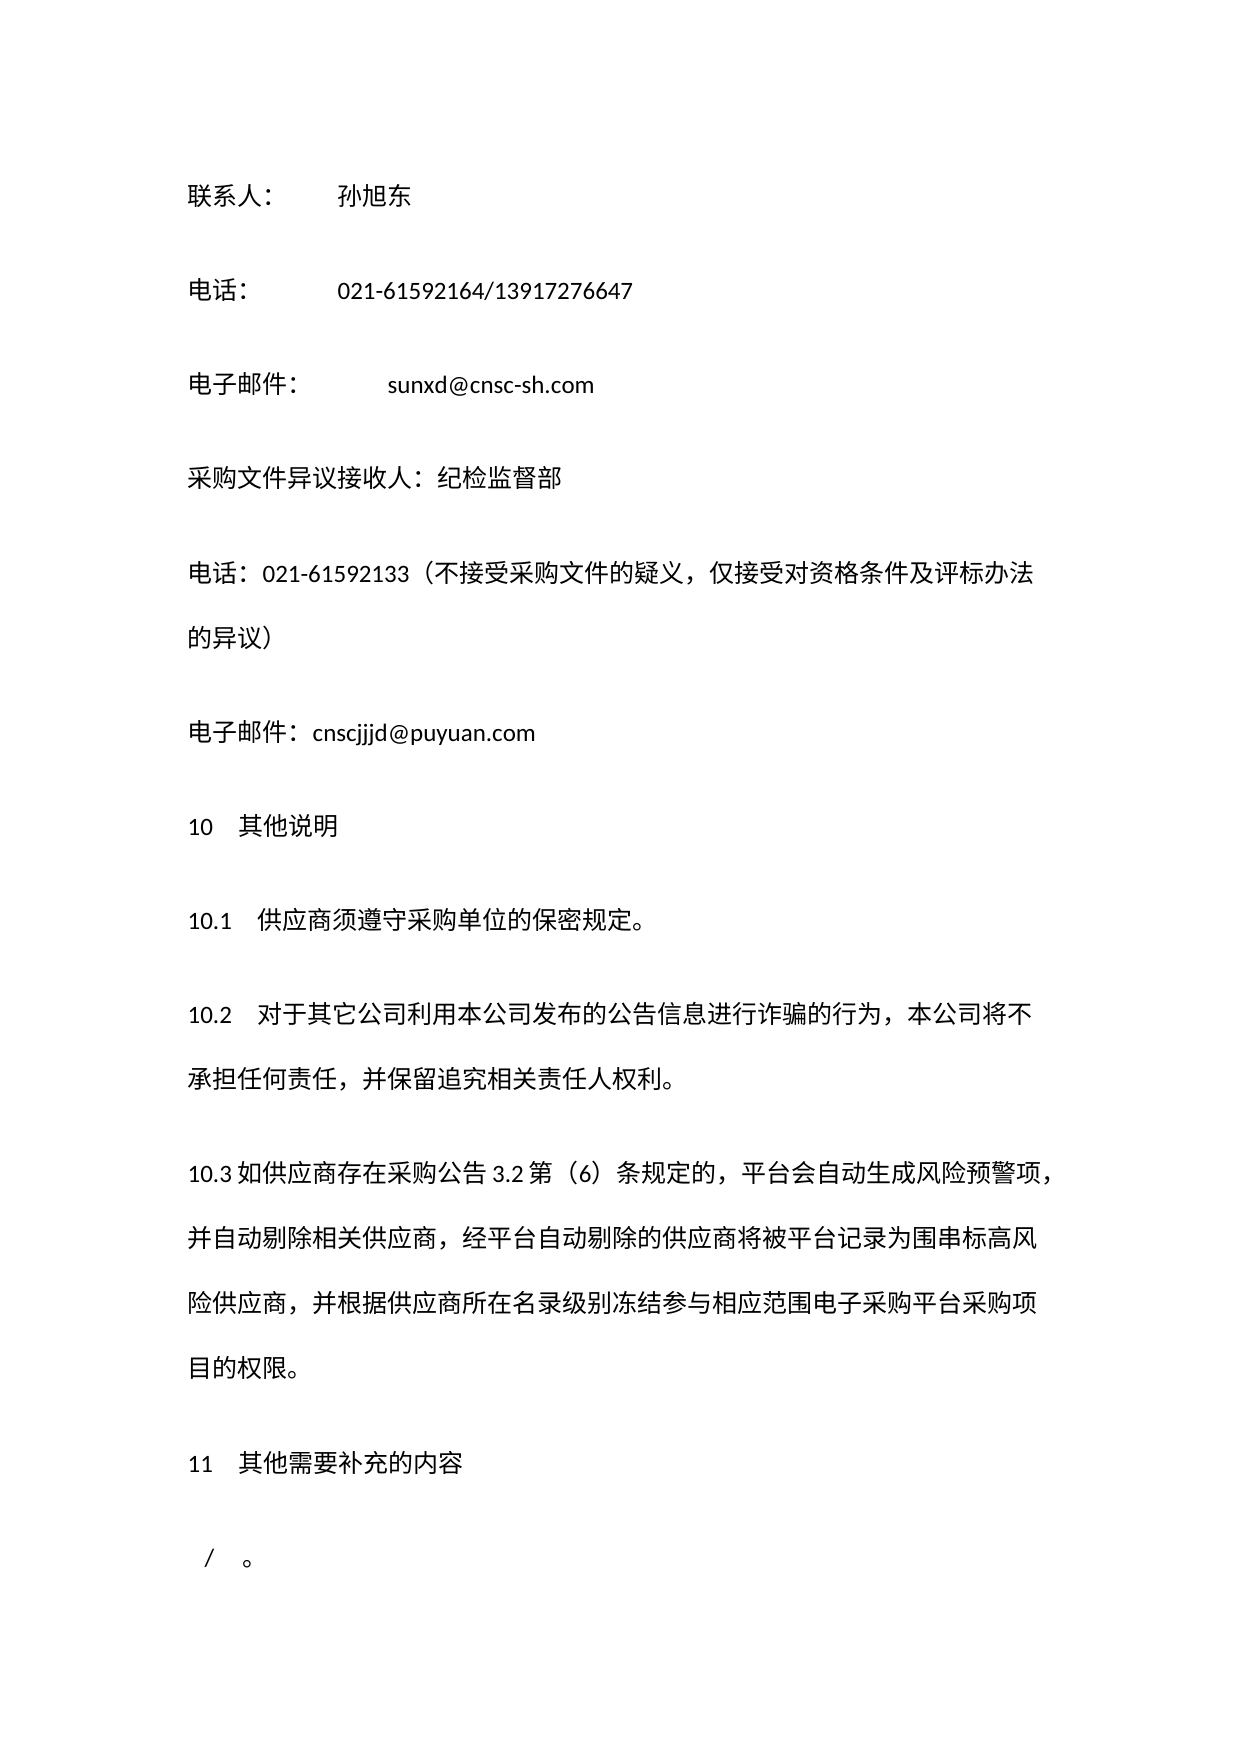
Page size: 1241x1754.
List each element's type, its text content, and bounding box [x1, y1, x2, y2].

text 联系人： 孙旭东 [187, 162, 1053, 227]
text / 。 [187, 1523, 1053, 1588]
text 10.3如供应商存在采购公告3.2第（6）条规定的，平台会自动生成风险预警项，并自动剔除相关供应商，经平台自动剔除的供应商将被平台记录为围串标高风险供应商，并根据供应商所在名录级别冻结参与相应范围电子采购平台采购项目的权限。 [187, 1139, 1053, 1399]
text 10 其他说明 [187, 792, 1053, 857]
text 电话： 021-61592164/13917276647 [187, 256, 1053, 321]
text 采购文件异议接收人：纪检监督部 [187, 444, 1053, 509]
text 10.2 对于其它公司利用本公司发布的公告信息进行诈骗的行为，本公司将不承担任何责任，并保留追究相关责任人权利。 [187, 980, 1053, 1110]
text 电子邮件： sunxd@cnsc-sh.com [187, 350, 1053, 415]
text 10.1 供应商须遵守采购单位的保密规定。 [187, 886, 1053, 951]
text 电子邮件：cnscjjjd@puyuan.com [187, 698, 1053, 763]
text 电话：021-61592133（不接受采购文件的疑义，仅接受对资格条件及评标办法的异议） [187, 539, 1053, 669]
text 11 其他需要补充的内容 [187, 1429, 1053, 1494]
